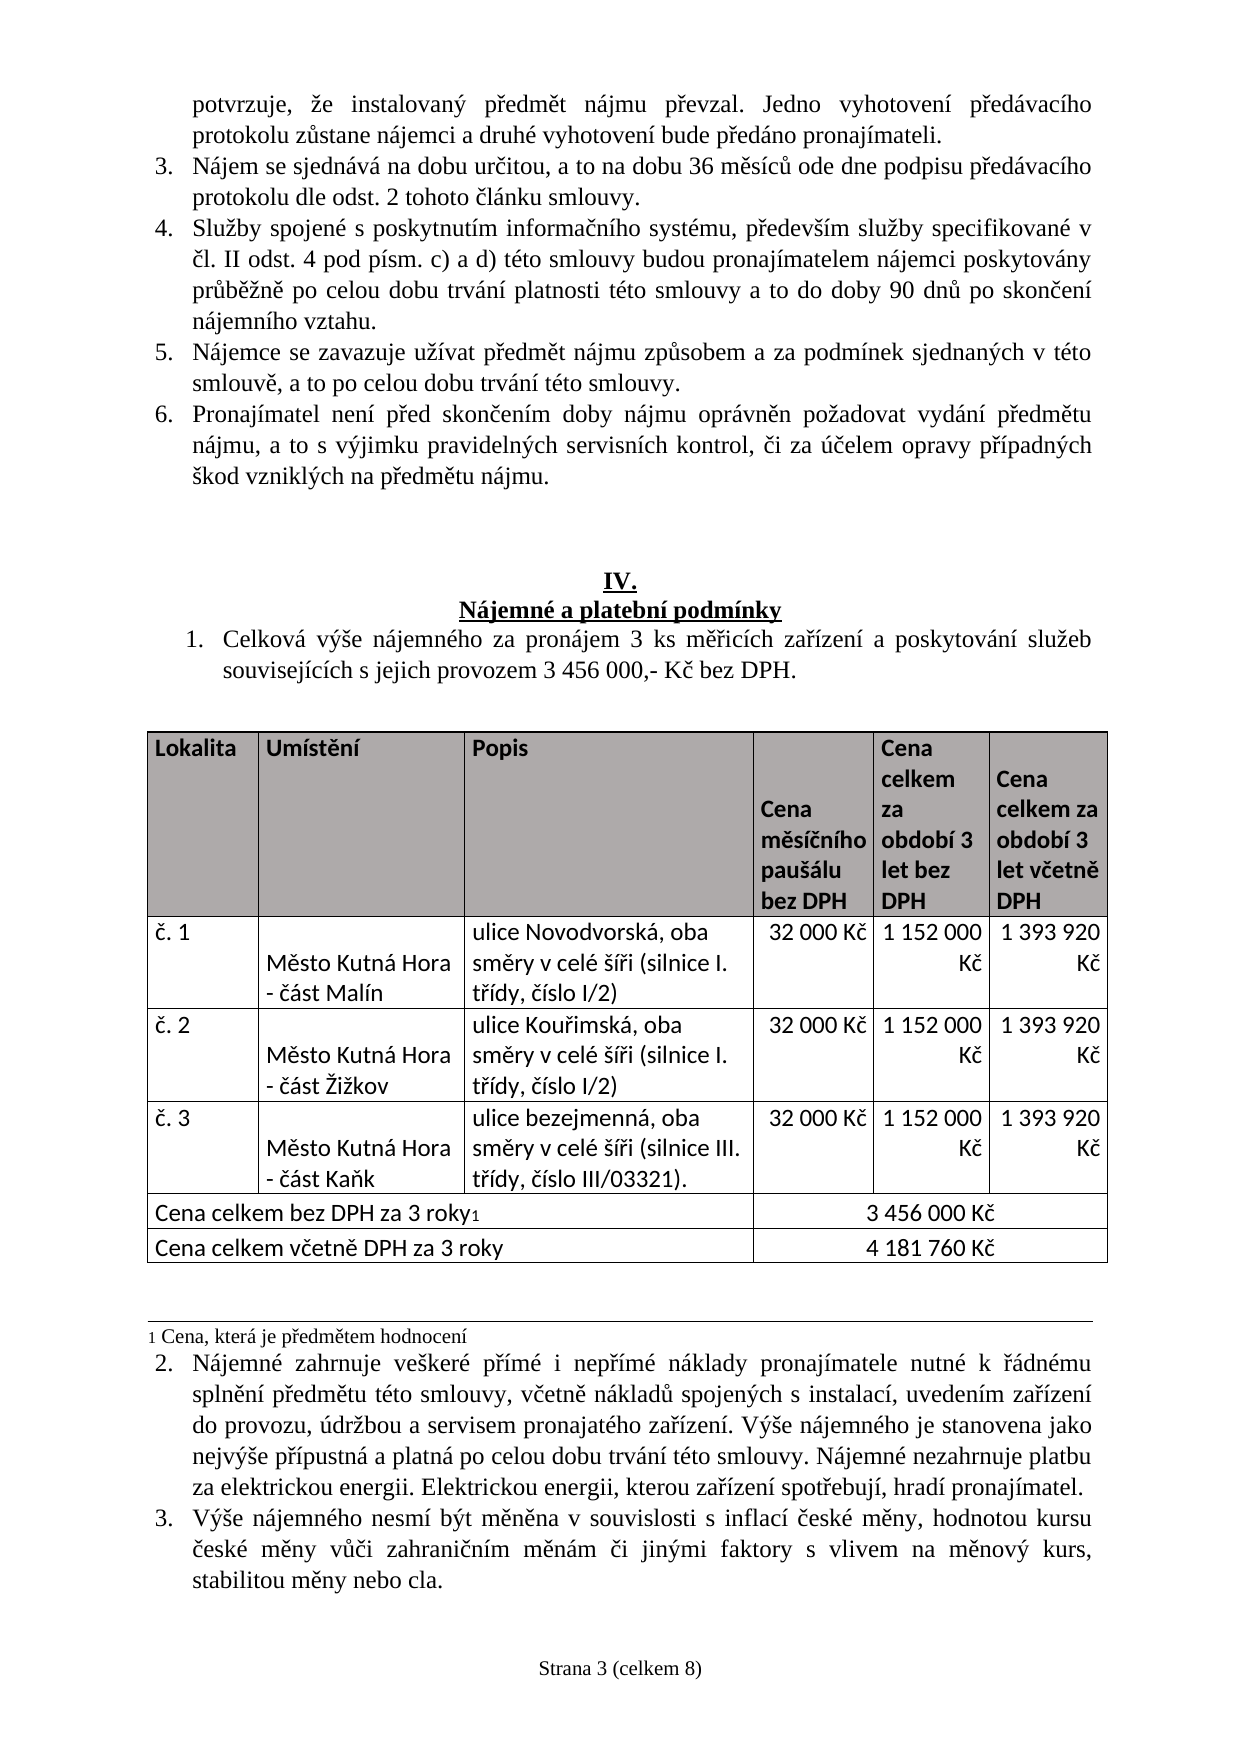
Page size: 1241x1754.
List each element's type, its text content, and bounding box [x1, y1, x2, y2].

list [154, 89, 1093, 148]
table_cell 32 000 Kč [754, 1102, 873, 1193]
table_cell 1 152 000 Kč [874, 917, 989, 1008]
text IV. [148, 566, 1093, 595]
table_cell 1 152 000 Kč [874, 1009, 989, 1101]
table_cell Cena celkem včetně DPH za 3 roky [148, 1229, 753, 1262]
table_cell ulice bezejmenná, oba směry v celé šíři (silnice III. třídy, číslo III/03321). [465, 1102, 753, 1193]
list Celková výše nájemného za pronájem 3 ks měřicích zařízení a poskytování služeb souvisejících s jejich provozem 3 456 000,- Kč bez DPH. [185, 624, 1093, 684]
table_cell 3 456 000 Kč [754, 1194, 1107, 1228]
table_cell ulice Novodvorská, oba směry v celé šíři (silnice I. třídy, číslo I/2) [465, 917, 753, 1008]
text 1 Cena, která je předmětem hodnocení [148, 1322, 1093, 1348]
list Nájemné zahrnuje veškeré přímé i nepřímé náklady pronajímatele nutné k řádnému splnění předmětu této smlouvy, včetně nákladů spojených s instalací, uvedením zařízení do provozu, údržbou a servisem pronajatého zařízení. Výše nájemného je stanovena jako nejvýše přípustná a platná po celou dobu trvání této smlouvy. Nájemné nezahrnuje platbu za elektrickou energii. Elektrickou energii, kterou zařízení spotřebují, hradí pronajímatel. [154, 1348, 1093, 1501]
table_cell 4 181 760 Kč [754, 1229, 1107, 1262]
table_header Lokalita [148, 733, 258, 916]
table_header Umístění [259, 733, 464, 916]
table_cell 32 000 Kč [754, 917, 873, 1008]
list Nájemce se zavazuje užívat předmět nájmu způsobem a za podmínek sjednaných v této smlouvě, a to po celou dobu trvání této smlouvy. [154, 337, 1093, 397]
table_cell 1 393 920 Kč [990, 1009, 1107, 1101]
table_cell Město Kutná Hora - část Kaňk [259, 1102, 464, 1193]
table_cell č. 3 [148, 1102, 258, 1193]
table_header Cena celkem za období 3 let bez DPH [874, 733, 989, 916]
table_cell 1 393 920 Kč [990, 917, 1107, 1008]
list Pronajímatel není před skončením doby nájmu oprávněn požadovat vydání předmětu nájmu, a to s výjimku pravidelných servisních kontrol, či za účelem opravy případných škod vzniklých na předmětu nájmu. [154, 399, 1093, 490]
table_cell Cena celkem bez DPH za 3 roky1 [148, 1194, 753, 1228]
list Nájem se sjednává na dobu určitou, a to na dobu 36 měsíců ode dne podpisu předávacího protokolu dle odst. 2 tohoto článku smlouvy. [154, 151, 1093, 211]
table_cell č. 1 [148, 917, 258, 1008]
table_cell 1 393 920 Kč [990, 1102, 1107, 1193]
table_header Popis [465, 733, 753, 916]
table_header Cena měsíčního paušálu bez DPH [754, 733, 873, 916]
table_cell Město Kutná Hora - část Malín [259, 917, 464, 1008]
table_cell ulice Kouřimská, oba směry v celé šíři (silnice I. třídy, číslo I/2) [465, 1009, 753, 1101]
table_cell 1 152 000 Kč [874, 1102, 989, 1193]
list Služby spojené s poskytnutím informačního systému, především služby specifikované v čl. II odst. 4 pod písm. c) a d) této smlouvy budou pronajímatelem nájemci poskytovány průběžně po celou dobu trvání platnosti této smlouvy a to do doby 90 dnů po skončení nájemního vztahu. [154, 213, 1093, 335]
text Nájemné a platební podmínky [148, 595, 1093, 624]
table_cell 32 000 Kč [754, 1009, 873, 1101]
list Výše nájemného nesmí být měněna v souvislosti s inflací české měny, hodnotou kursu české měny vůči zahraničním měnám či jinými faktory s vlivem na měnový kurs, stabilitou měny nebo cla. [154, 1503, 1093, 1594]
table_cell č. 2 [148, 1009, 258, 1101]
table_header Cena celkem za období 3 let včetně DPH [990, 733, 1107, 916]
table_cell Město Kutná Hora - část Žižkov [259, 1009, 464, 1101]
